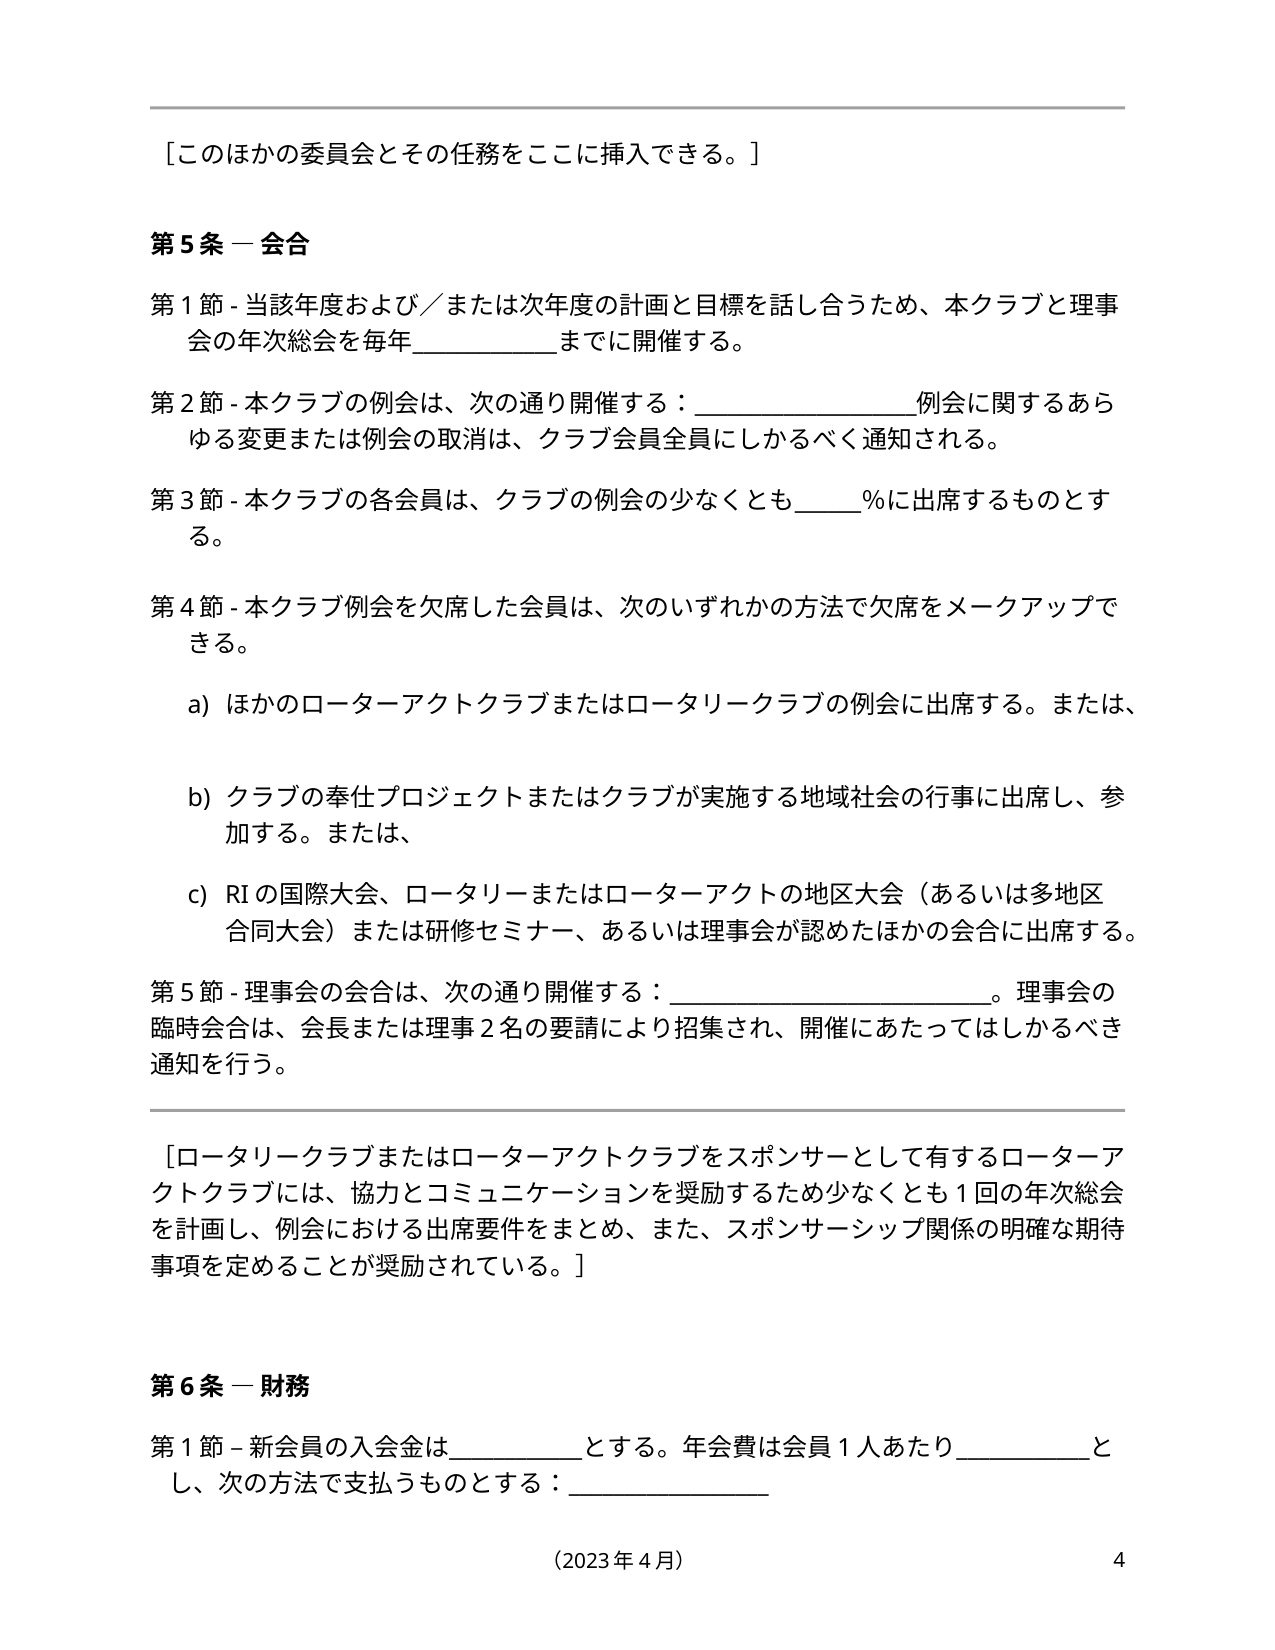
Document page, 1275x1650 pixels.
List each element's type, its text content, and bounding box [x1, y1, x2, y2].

text 第5条 — 会合 [150, 224, 1125, 261]
text 第3節 - 本クラブの各会員は、クラブの例会の少なくとも______％に出席するものとする。 [150, 481, 1125, 553]
text c) RIの国際大会、ロータリーまたはローターアクトの地区大会（あるいは多地区合同大会）または研修セミナー、あるいは理事会が認めたほかの会合に出席する。 [150, 875, 1125, 947]
text 第4節 - 本クラブ例会を欠席した会員は、次のいずれかの方法で欠席をメークアップできる。 [150, 587, 1125, 660]
text ［このほかの委員会とその任務をここに挿入できる。］ [150, 135, 1125, 171]
text a) ほかのローターアクトクラブまたはロータリークラブの例会に出席する。または、 [150, 685, 1125, 752]
text 第1節 - 当該年度および／または次年度の計画と目標を話し合うため、本クラブと理事会の年次総会を毎年_____________までに開催する。 [150, 286, 1125, 358]
text b) クラブの奉仕プロジェクトまたはクラブが実施する地域社会の行事に出席し、参加する。または、 [150, 777, 1139, 850]
text ［ロータリークラブまたはローターアクトクラブをスポンサーとして有するローターアクトクラブには、協力とコミュニケーションを奨励するため少なくとも1回の年次総会を計画し、例会における出席要件をまとめ、また、スポンサーシップ関係の明確な期待事項を定めることが奨励されている。］ [150, 1137, 1125, 1282]
text 第1節 – 新会員の入会金は____________とする。年会費は会員1人あたり____________とし、次の方法で支払うものとする：__________________ [150, 1427, 1125, 1500]
text 第5節 - 理事会の会合は、次の通り開催する：_____________________________。理事会の臨時会合は、会長または理事2名の要請により招集され、開催にあたってはしかるべき通知を行う。 [150, 972, 1125, 1081]
text 第6条 — 財務 [150, 1366, 1125, 1402]
text 第2節 - 本クラブの例会は、次の通り開催する：____________________例会に関するあらゆる変更または例会の取消は、クラブ会員全員にしかるべく通知される。 [150, 383, 1125, 456]
